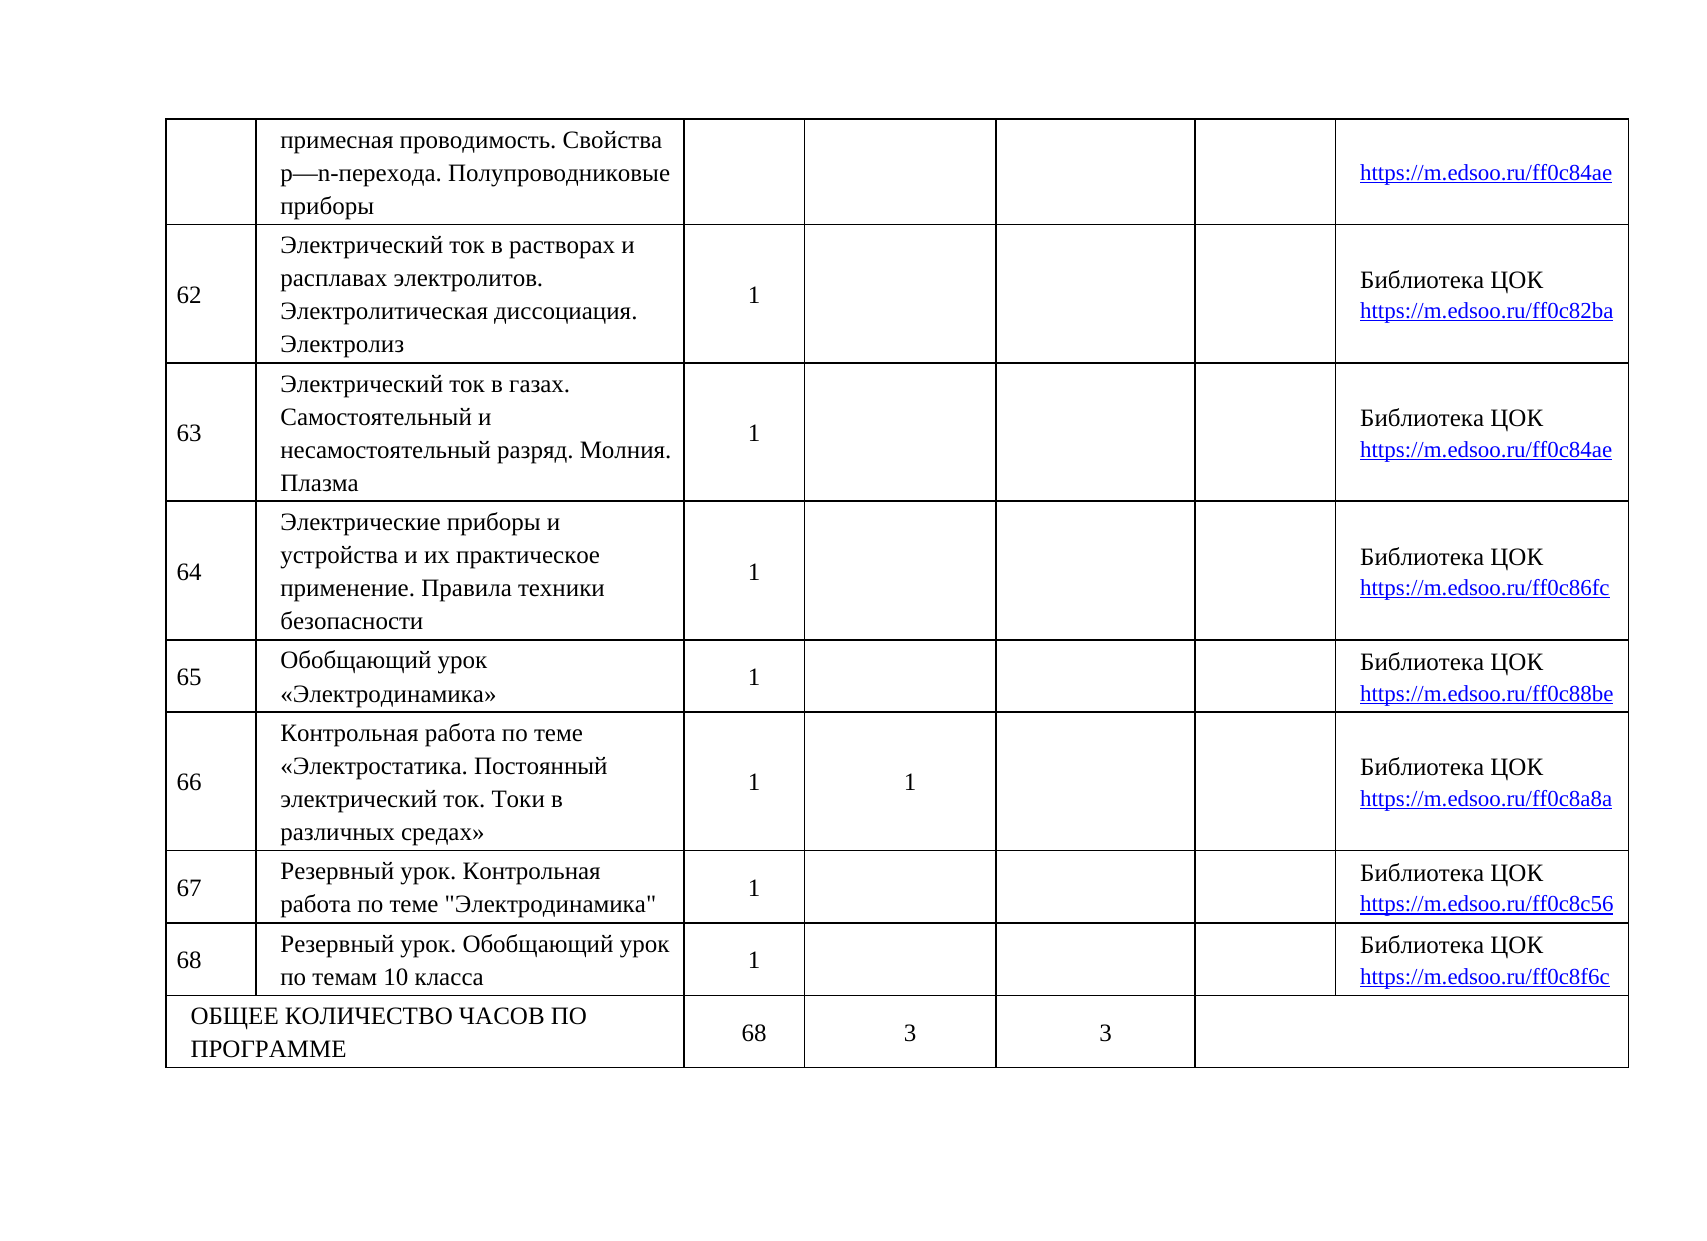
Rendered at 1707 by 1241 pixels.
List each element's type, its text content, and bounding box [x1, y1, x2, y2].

table_cell [1196, 996, 1628, 1067]
table_cell 67 [167, 851, 255, 922]
table_cell [997, 120, 1194, 223]
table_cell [257, 120, 683, 223]
table_cell 3 [805, 996, 995, 1067]
table_cell 1 [685, 225, 804, 362]
table_cell [997, 924, 1194, 994]
table_cell [997, 713, 1194, 850]
table_cell Библиотека ЦОК https://m.edsoo.ru/ff0c84ae [1336, 364, 1628, 500]
table_cell [805, 120, 995, 223]
table_cell Библиотека ЦОК https://m.edsoo.ru/ff0c8a8a [1336, 713, 1628, 850]
table_cell 1 [685, 641, 804, 711]
table_cell 66 [167, 713, 255, 850]
table_cell [1196, 120, 1335, 223]
table_cell [1196, 924, 1335, 994]
table_cell Резервный урок. Обобщающий урок по темам 10 класса [257, 924, 683, 994]
table_cell [1196, 225, 1335, 362]
table_cell Библиотека ЦОК https://m.edsoo.ru/ff0c86fc [1336, 502, 1628, 639]
table_cell [1196, 641, 1335, 711]
table_cell 3 [997, 996, 1194, 1067]
table_cell ОБЩЕЕ КОЛИЧЕСТВО ЧАСОВ ПО ПРОГРАММЕ [167, 996, 683, 1067]
table_cell [805, 924, 995, 994]
table_cell [805, 225, 995, 362]
table_cell [997, 225, 1194, 362]
table_cell [1196, 713, 1335, 850]
table_cell [997, 502, 1194, 639]
table_cell 68 [685, 996, 804, 1067]
table_cell 1 [685, 851, 804, 922]
table_cell [1196, 364, 1335, 500]
table_cell [805, 364, 995, 500]
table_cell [1336, 120, 1628, 223]
table_cell Библиотека ЦОК https://m.edsoo.ru/ff0c88be [1336, 641, 1628, 711]
table_cell [997, 364, 1194, 500]
table_cell [997, 851, 1194, 922]
table_cell Электрические приборы и устройства и их практическое применение. Правила техники безопасности [257, 502, 683, 639]
table_cell 63 [167, 364, 255, 500]
table_cell 61 [167, 120, 255, 223]
table_cell [997, 641, 1194, 711]
table_cell 1 [685, 924, 804, 994]
table_cell 68 [167, 924, 255, 994]
table_cell 65 [167, 641, 255, 711]
table_cell 1 [685, 502, 804, 639]
table_cell 1 [805, 713, 995, 850]
table_cell 62 [167, 225, 255, 362]
table_cell 1 [685, 713, 804, 850]
table_cell 1 [685, 364, 804, 500]
table_cell Контрольная работа по теме «Электростатика. Постоянный электрический ток. Токи в различных средах» [257, 713, 683, 850]
table_cell 64 [167, 502, 255, 639]
table_cell [805, 851, 995, 922]
table_cell 1 [685, 120, 804, 223]
table_cell Обобщающий урок «Электродинамика» [257, 641, 683, 711]
table_cell [1196, 851, 1335, 922]
table_cell Библиотека ЦОК https://m.edsoo.ru/ff0c8c56 [1336, 851, 1628, 922]
table_cell [805, 502, 995, 639]
table_cell [1196, 502, 1335, 639]
table_cell Электрический ток в растворах и расплавах электролитов. Электролитическая диссоциация. Электролиз [257, 225, 683, 362]
table_cell Резервный урок. Контрольная работа по теме "Электродинамика" [257, 851, 683, 922]
table_cell Электрический ток в газах. Самостоятельный и несамостоятельный разряд. Молния. Плазма [257, 364, 683, 500]
table_cell Библиотека ЦОК https://m.edsoo.ru/ff0c82ba [1336, 225, 1628, 362]
table_cell [805, 641, 995, 711]
table_cell Библиотека ЦОК https://m.edsoo.ru/ff0c8f6c [1336, 924, 1628, 994]
